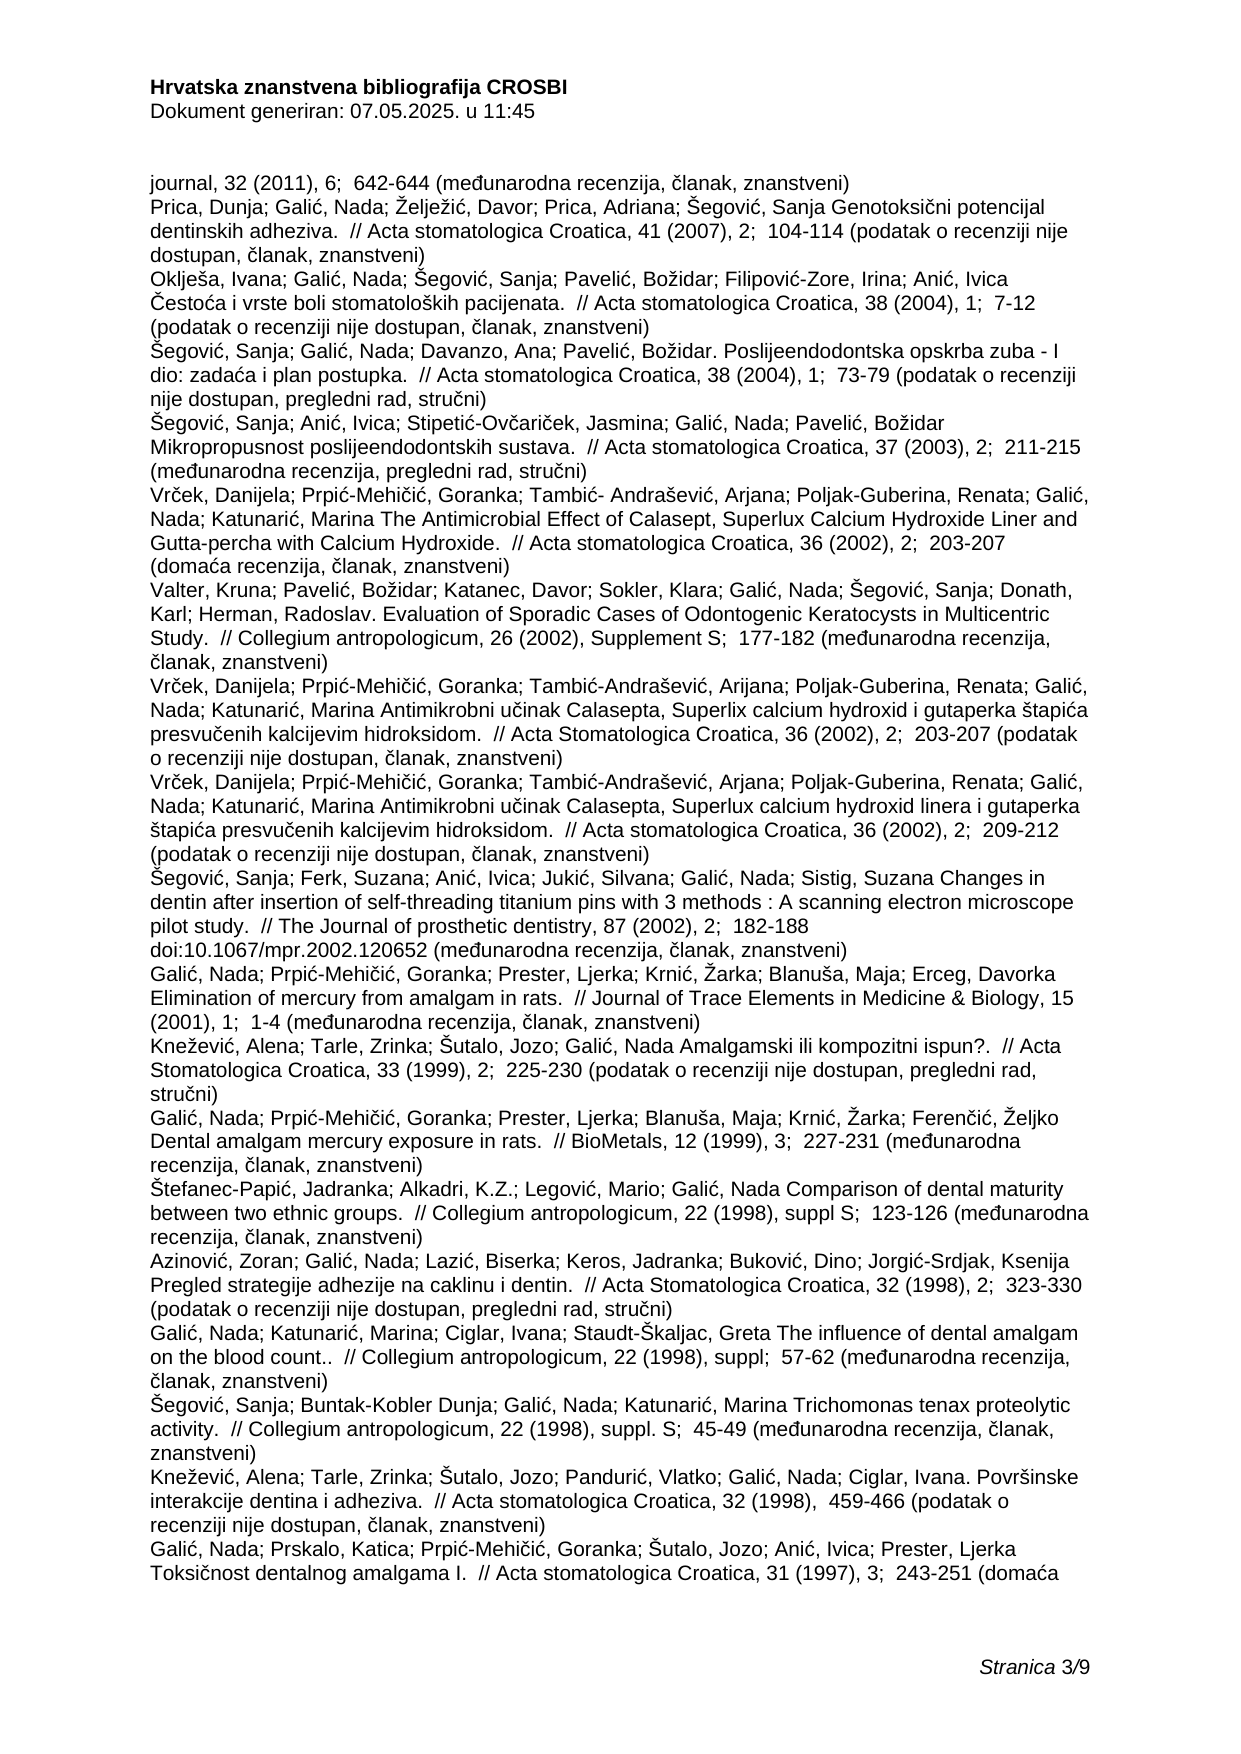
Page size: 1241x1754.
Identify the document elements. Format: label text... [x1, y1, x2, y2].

text Knežević, Alena; Tarle, Zrinka; Šutalo, Jozo; Galić, Nada [150, 1033, 1090, 1105]
text Prica, Dunja; Galić, Nada; Želježić, Davor; Prica, Adriana; Šegović, Sanja [150, 195, 1090, 267]
text Galić, Nada; Katunarić, Marina; Ciglar, Ivana; Staudt-Škaljac, Greta [150, 1321, 1090, 1393]
text Knežević, Alena; Tarle, Zrinka; Šutalo, Jozo; Pandurić, Vlatko; Galić, Nada; Ciglar, Ivana. [150, 1465, 1090, 1537]
text Šegović, Sanja; Ferk, Suzana; Anić, Ivica; Jukić, Silvana; Galić, Nada; Sistig, Suzana [150, 866, 1090, 962]
text Galić, Nada; Prpić-Mehičić, Goranka; Prester, Ljerka; Krnić, Žarka; Blanuša, Maja; Erceg, Davorka [150, 962, 1090, 1033]
text Šegović, Sanja; Buntak-Kobler Dunja; Galić, Nada; Katunarić, Marina [150, 1393, 1090, 1465]
text Galić, Nada; Prpić-Mehičić, Goranka; Prester, Ljerka; Blanuša, Maja; Krnić, Žarka; Ferenčić, Željko [150, 1105, 1090, 1177]
text Valter, Kruna; Pavelić, Božidar; Katanec, Davor; Sokler, Klara; Galić, Nada; Šegović, Sanja; Donath, Karl; Herman, Radoslav. [150, 578, 1090, 674]
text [150, 171, 1090, 195]
text Oklješa, Ivana; Galić, Nada; Šegović, Sanja; Pavelić, Božidar; Filipović-Zore, Irina; Anić, Ivica [150, 267, 1090, 339]
text Vrček, Danijela; Prpić-Mehičić, Goranka; Tambić- Andrašević, Arjana; Poljak-Guberina, Renata; Galić, Nada; Katunarić, Marina [150, 482, 1090, 578]
text Vrček, Danijela; Prpić-Mehičić, Goranka; Tambić-Andrašević, Arjana; Poljak-Guberina, Renata; Galić, Nada; Katunarić, Marina [150, 770, 1090, 866]
text Šegović, Sanja; Galić, Nada; Davanzo, Ana; Pavelić, Božidar. [150, 339, 1090, 411]
text Štefanec-Papić, Jadranka; Alkadri, K.Z.; Legović, Mario; Galić, Nada [150, 1177, 1090, 1249]
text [150, 1537, 1090, 1584]
text Šegović, Sanja; Anić, Ivica; Stipetić-Ovčariček, Jasmina; Galić, Nada; Pavelić, Božidar [150, 411, 1090, 482]
text Vrček, Danijela; Prpić-Mehičić, Goranka; Tambić-Andrašević, Arijana; Poljak-Guberina, Renata; Galić, Nada; Katunarić, Marina [150, 674, 1090, 770]
text Azinović, Zoran; Galić, Nada; Lazić, Biserka; Keros, Jadranka; Buković, Dino; Jorgić-Srdjak, Ksenija [150, 1249, 1090, 1321]
